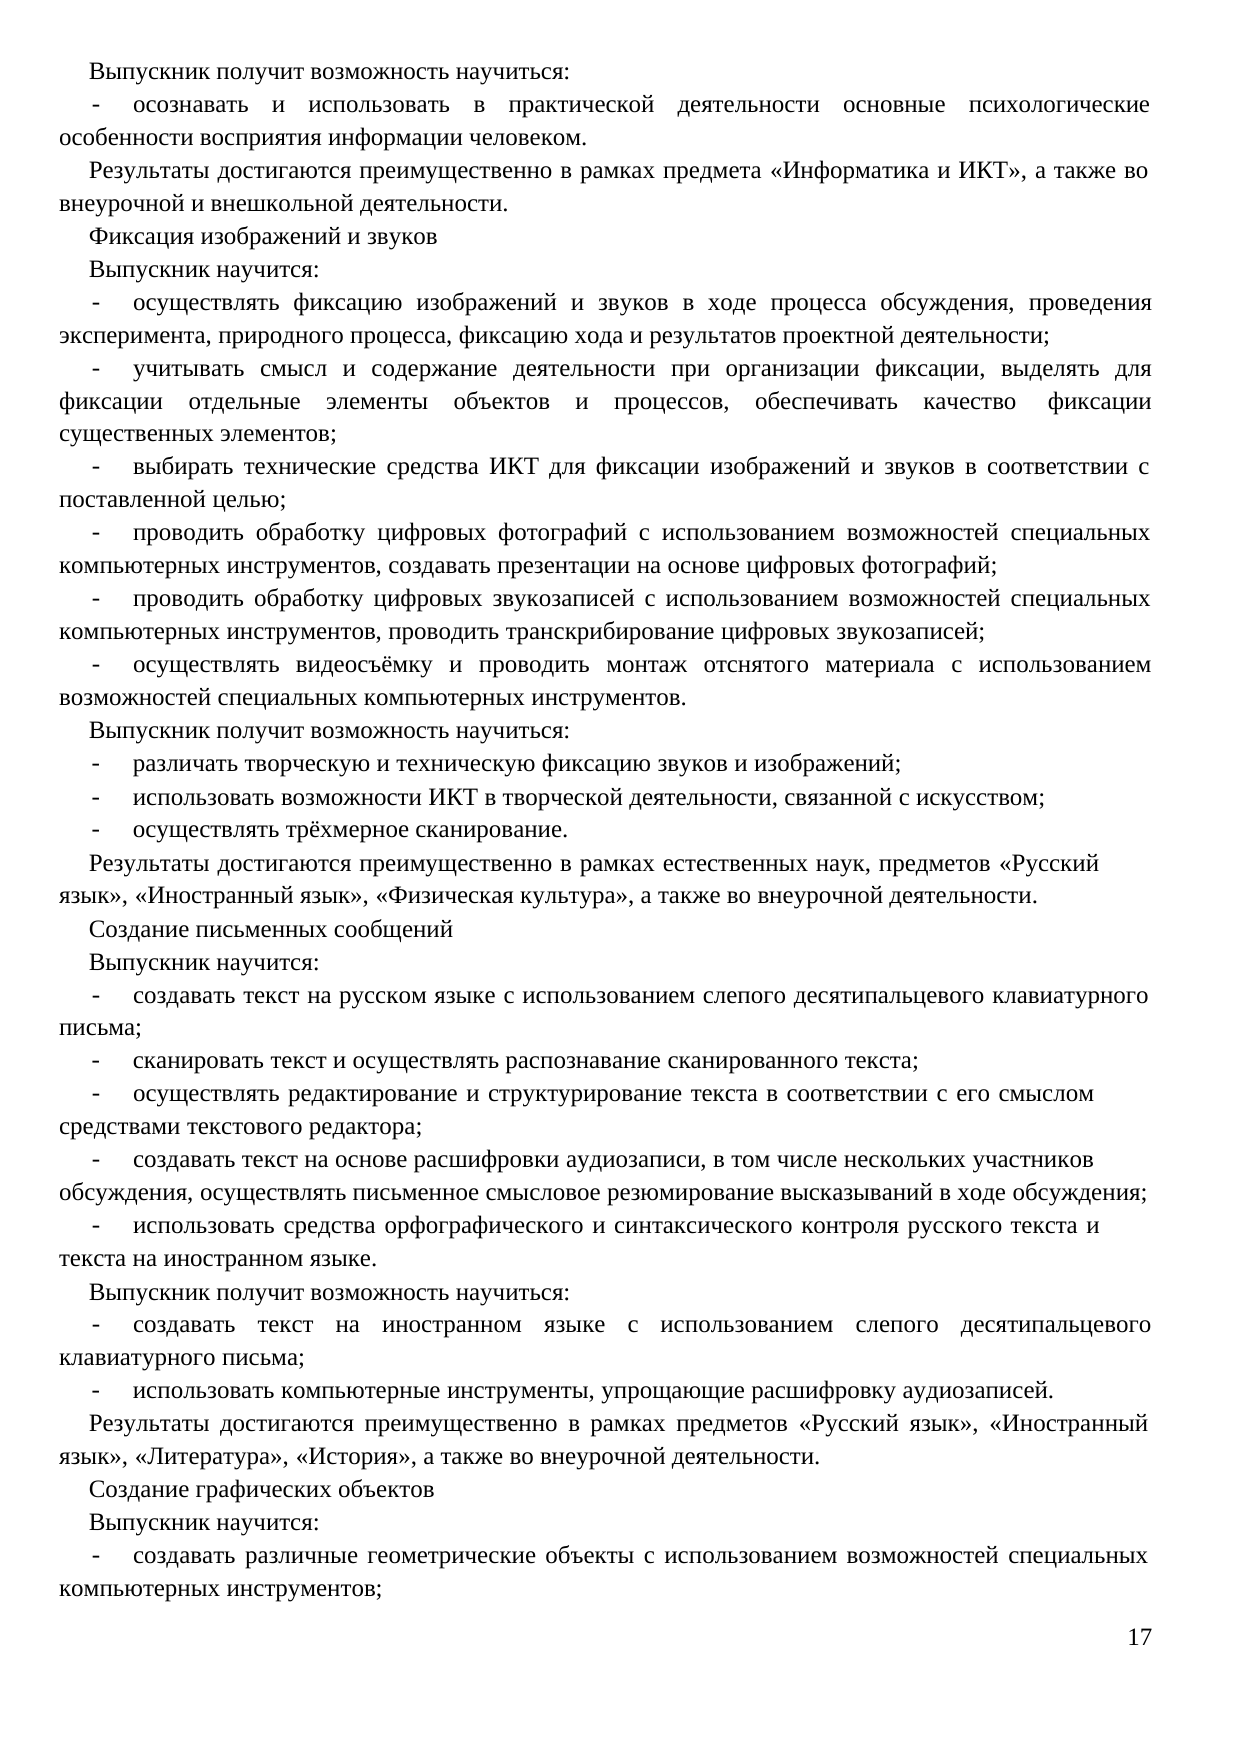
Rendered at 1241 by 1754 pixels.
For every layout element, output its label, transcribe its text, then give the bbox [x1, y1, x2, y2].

text Фиксация изображений и звуков Выпускник научится: [88, 221, 439, 283]
list различать творческую и техническую фиксацию звуков и изображений; [88, 748, 1176, 779]
list создавать текст на иностранном языке с использованием слепого десятипальцевого клавиатурного письма; [59, 1309, 1151, 1371]
list проводить обработку цифровых фотографий с использованием возможностей специальных компьютерных инструментов, создавать презентации на основе цифровых фотографий; [59, 517, 1151, 579]
list осуществлять редактирование и структурирование текста в соответствии с его смыслом средствами текстового редактора; [59, 1078, 1152, 1140]
list создавать текст на русском языке с использованием слепого десятипальцевого клавиатурного письма; [59, 980, 1151, 1041]
list осуществлять трёхмерное сканирование. [88, 814, 1176, 845]
list выбирать технические средства ИКТ для фиксации изображений и звуков в соответствии с поставленной целью; [59, 451, 1151, 512]
text Выпускник получит возможность научиться: [88, 715, 1176, 744]
text Создание графических объектов Выпускник научится: [88, 1474, 436, 1536]
list сканировать текст и осуществлять распознавание сканированного текста; [88, 1045, 1176, 1076]
list осознавать и использовать в практической деятельности основные психологические особенности восприятия информации человеком. [59, 89, 1152, 151]
text Выпускник получит возможность научиться: [88, 56, 1176, 85]
list учитывать смысл и содержание деятельности при организации фиксации, выделять для фиксации отдельные элементы объектов и процессов, обеспечивать качество фиксации существенных элементов; [59, 353, 1152, 447]
text Результаты достигаются преимущественно в рамках предмета «Информатика и ИКТ», а также во внеурочной и внешкольной деятельности. [59, 155, 1176, 217]
list осуществлять фиксацию изображений и звуков в ходе процесса обсуждения, проведения эксперимента, природного процесса, фиксацию хода и результатов проектной деятельности; [59, 287, 1152, 349]
list создавать текст на основе расшифровки аудиозаписи, в том числе нескольких участников обсуждения, осуществлять письменное смысловое резюмирование высказываний в ходе обсуждения; [59, 1144, 1151, 1206]
list создавать различные геометрические объекты с использованием возможностей специальных компьютерных инструментов; [59, 1540, 1151, 1602]
list осуществлять видеосъёмку и проводить монтаж отснятого материала с использованием возможностей специальных компьютерных инструментов. [59, 649, 1152, 711]
list проводить обработку цифровых звукозаписей с использованием возможностей специальных компьютерных инструментов, проводить транскрибирование цифровых звукозаписей; [59, 583, 1151, 645]
list использовать компьютерные инструменты, упрощающие расшифровку аудиозаписей. [88, 1375, 1176, 1406]
text Результаты достигаются преимущественно в рамках естественных наук, предметов «Русский язык», «Иностранный язык», «Физическая культура», а также во внеурочной деятельности. [59, 848, 1151, 909]
list использовать возможности ИКТ в творческой деятельности, связанной с искусством; [88, 782, 1176, 812]
text Выпускник получит возможность научиться: [88, 1277, 1176, 1305]
list использовать средства орфографического и синтаксического контроля русского текста и текста на иностранном языке. [59, 1211, 1151, 1272]
text Результаты достигаются преимущественно в рамках предметов «Русский язык», «Иностранный язык», «Литература», «История», а также во внеурочной деятельности. [59, 1408, 1176, 1470]
text Создание письменных сообщений Выпускник научится: [88, 914, 455, 975]
